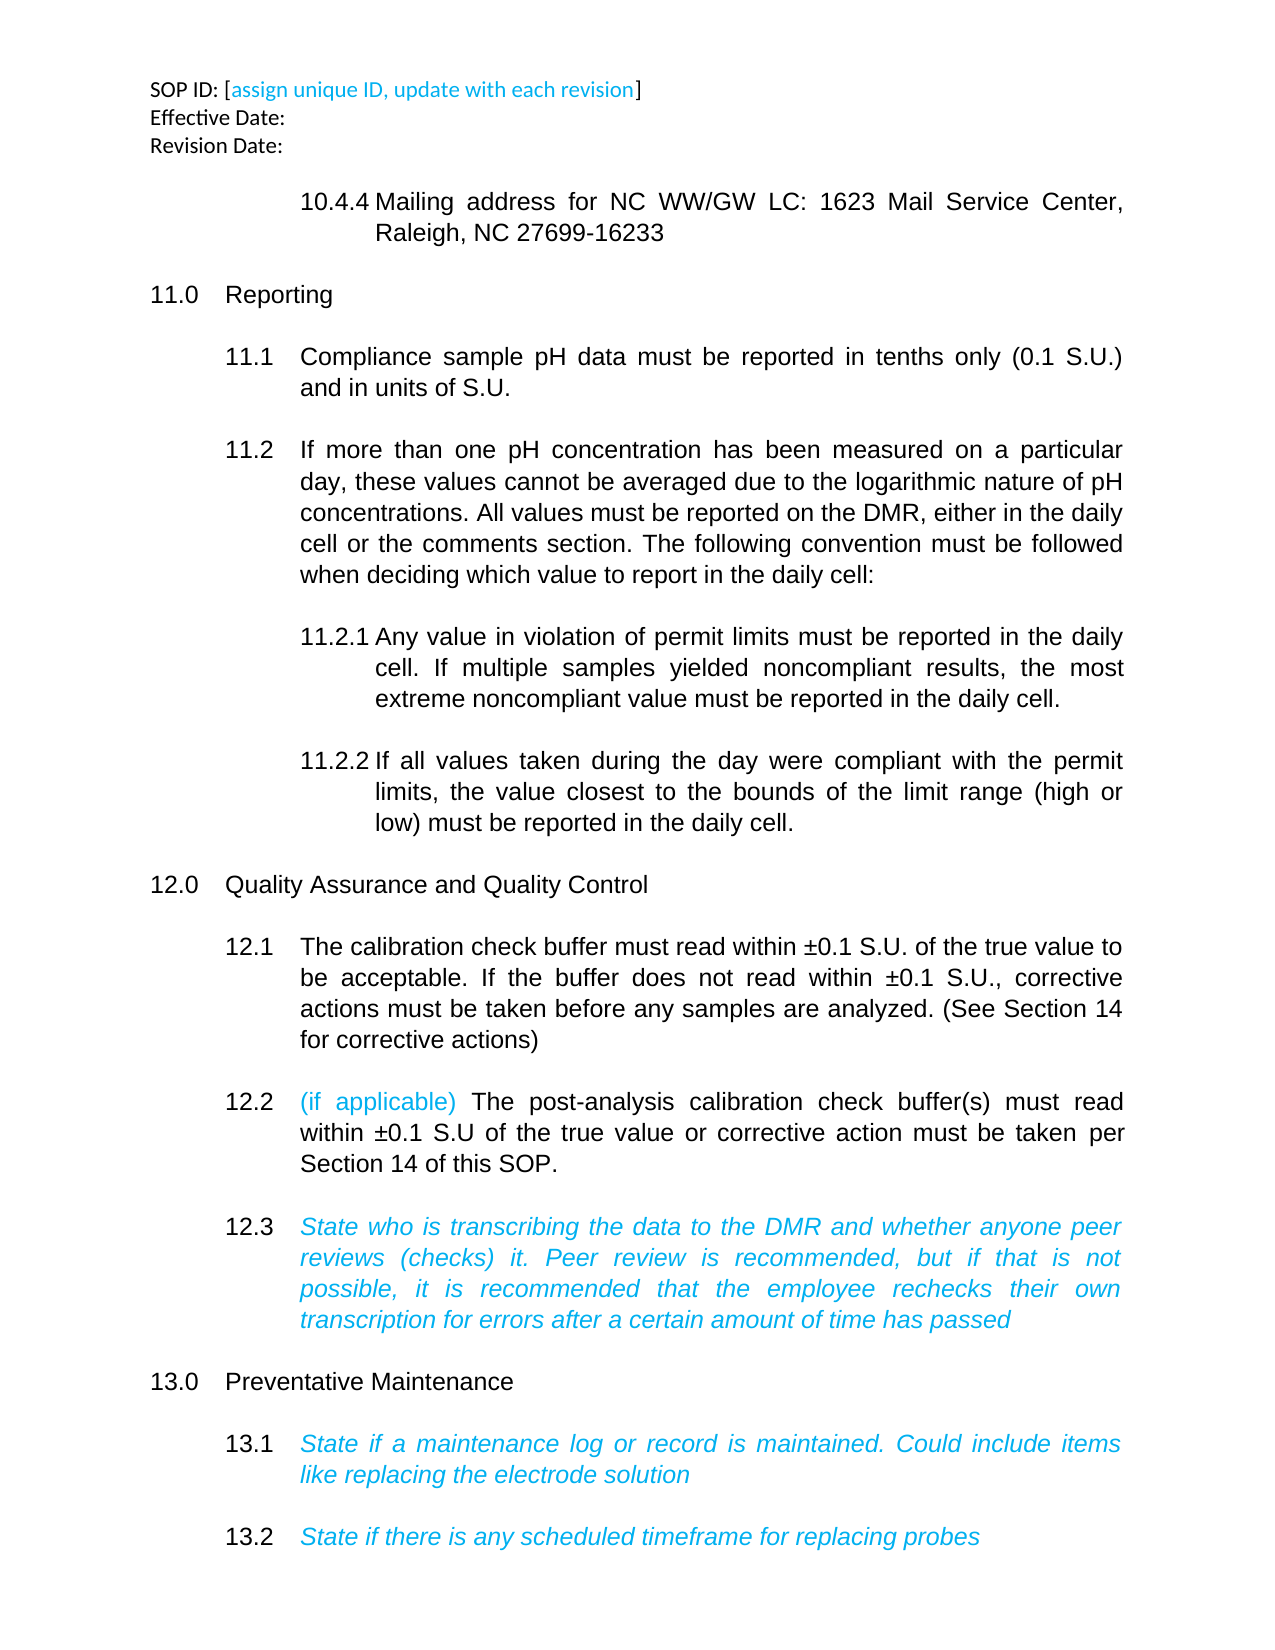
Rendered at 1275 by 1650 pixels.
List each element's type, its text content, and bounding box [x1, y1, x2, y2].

list Mailing address for NC WW/GW LC: 1623 Mail Service Center, Raleigh, NC 27699-16233 [300, 187, 1125, 247]
list Compliance sample pH data must be reported in tenths only (0.1 S.U.) and in units of S.U. [225, 342, 1125, 402]
list Preventative Maintenance [150, 1367, 1125, 1395]
list State if there is any scheduled timeframe for replacing probes [225, 1522, 1125, 1551]
list Quality Assurance and Quality Control [150, 870, 1125, 899]
list Reporting [150, 280, 1125, 309]
list State who is transcribing the data to the DMR and whether anyone peer reviews (checks) it. Peer review is recommended, but if that is not possible, it is recommended that the employee rechecks their own transcription for errors after a certain amount of time has passed [225, 1211, 1125, 1333]
list If more than one pH concentration has been measured on a particular day, these values cannot be averaged due to the logarithmic nature of pH concentrations. All values must be reported on the DMR, either in the daily cell or the comments section. The following convention must be followed when deciding which value to report in the daily cell: [225, 435, 1125, 588]
list The calibration check buffer must read within ±0.1 S.U. of the true value to be acceptable. If the buffer does not read within ±0.1 S.U., corrective actions must be taken before any samples are analyzed. (See Section 14 for corrective actions) [225, 932, 1125, 1054]
list Any value in violation of permit limits must be reported in the daily cell. If multiple samples yielded noncompliant results, the most extreme noncompliant value must be reported in the daily cell. [300, 622, 1125, 712]
list (if applicable) The post-analysis calibration check buffer(s) must read within ±0.1 S.U of the true value or corrective action must be taken per Section 14 of this SOP. [225, 1087, 1125, 1178]
list If all values taken during the day were compliant with the permit limits, the value closest to the bounds of the limit range (high or low) must be reported in the daily cell. [300, 746, 1125, 837]
list State if a maintenance log or record is maintained. Could include items like replacing the electrode solution [225, 1429, 1125, 1488]
